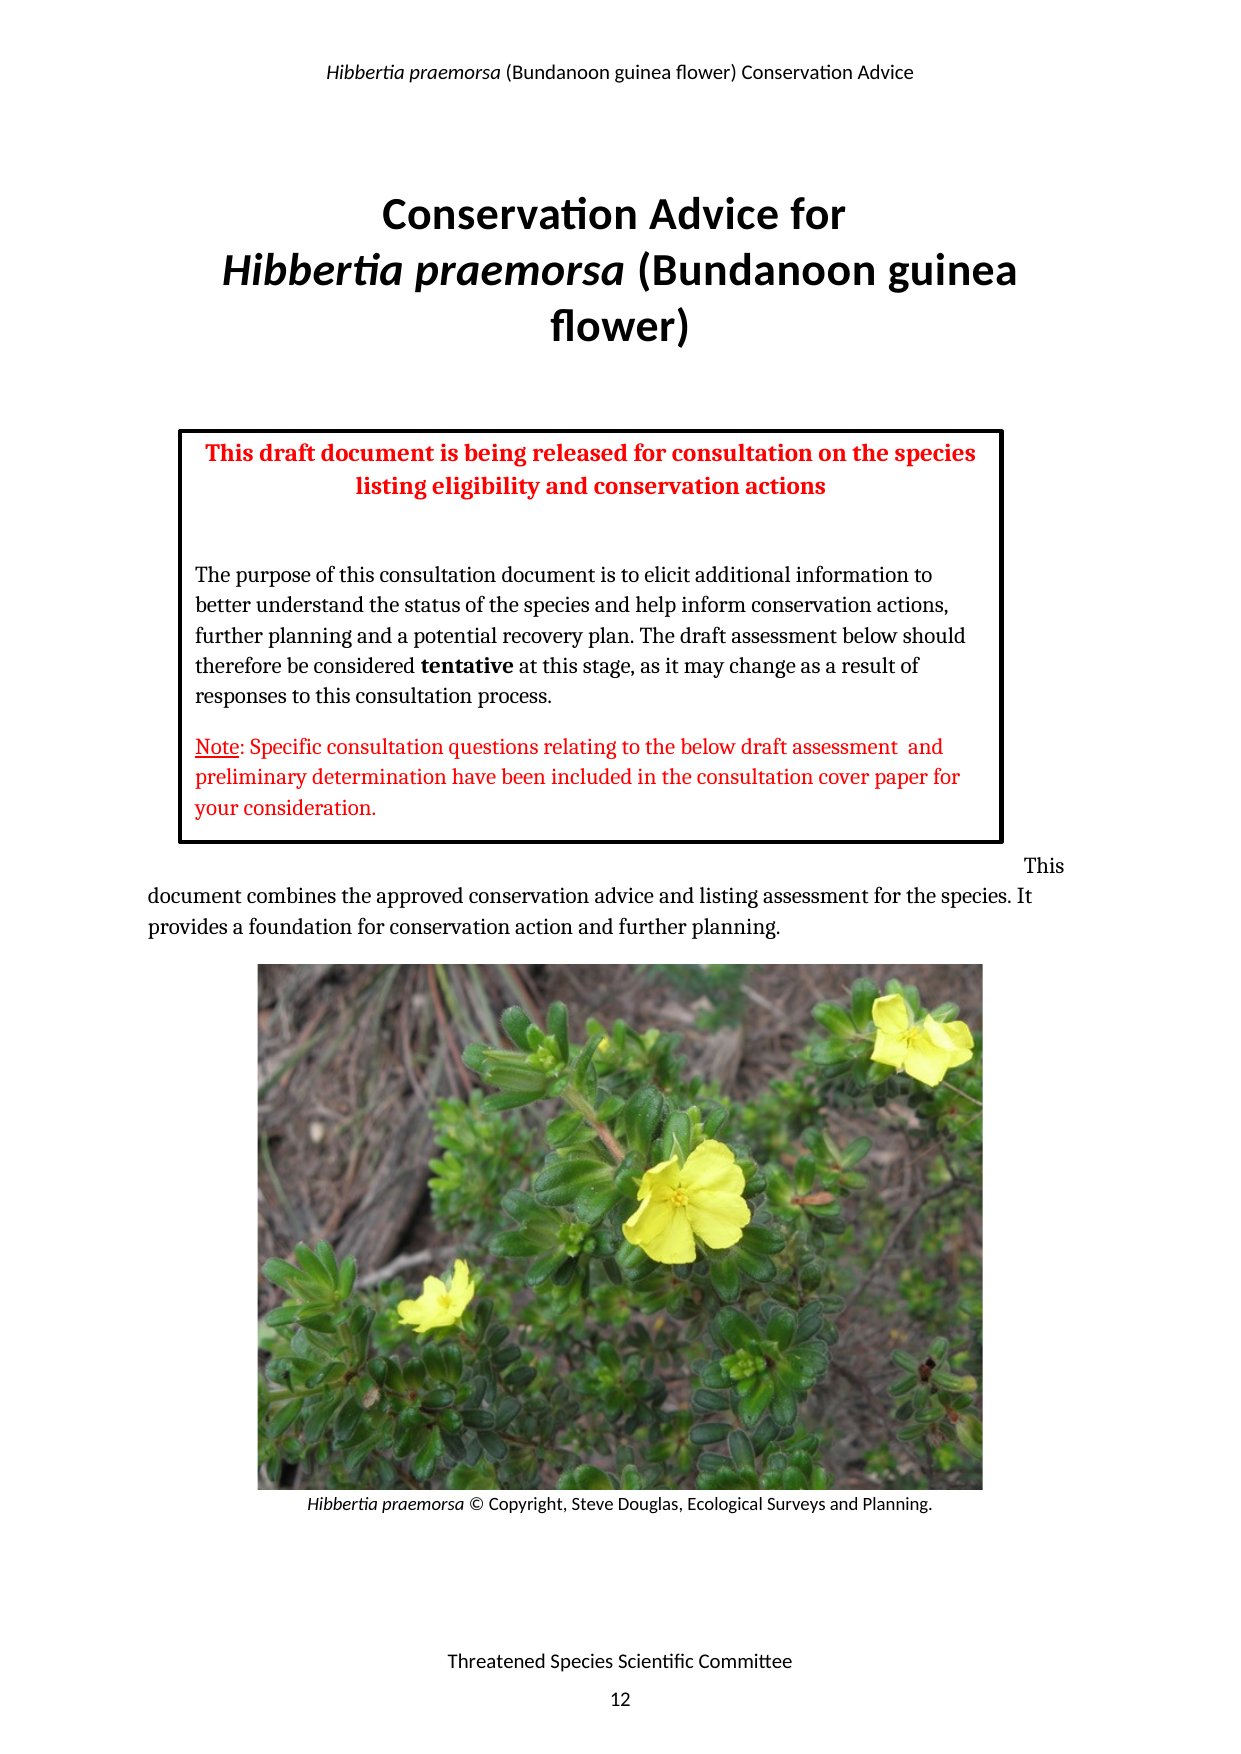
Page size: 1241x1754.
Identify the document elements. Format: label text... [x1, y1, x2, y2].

text This document combines the approved conservation advice and listing assessment for the species. It provides a foundation for conservation action and further planning. [148, 853, 1092, 940]
subtitle Conservation Advice for Hibbertia praemorsa (Bundanoon guinea flower) [148, 185, 1092, 353]
picture [257, 964, 983, 1490]
text Hibbertia praemorsa © Copyright, Steve Douglas, Ecological Surveys and Planning. [148, 1492, 1092, 1515]
